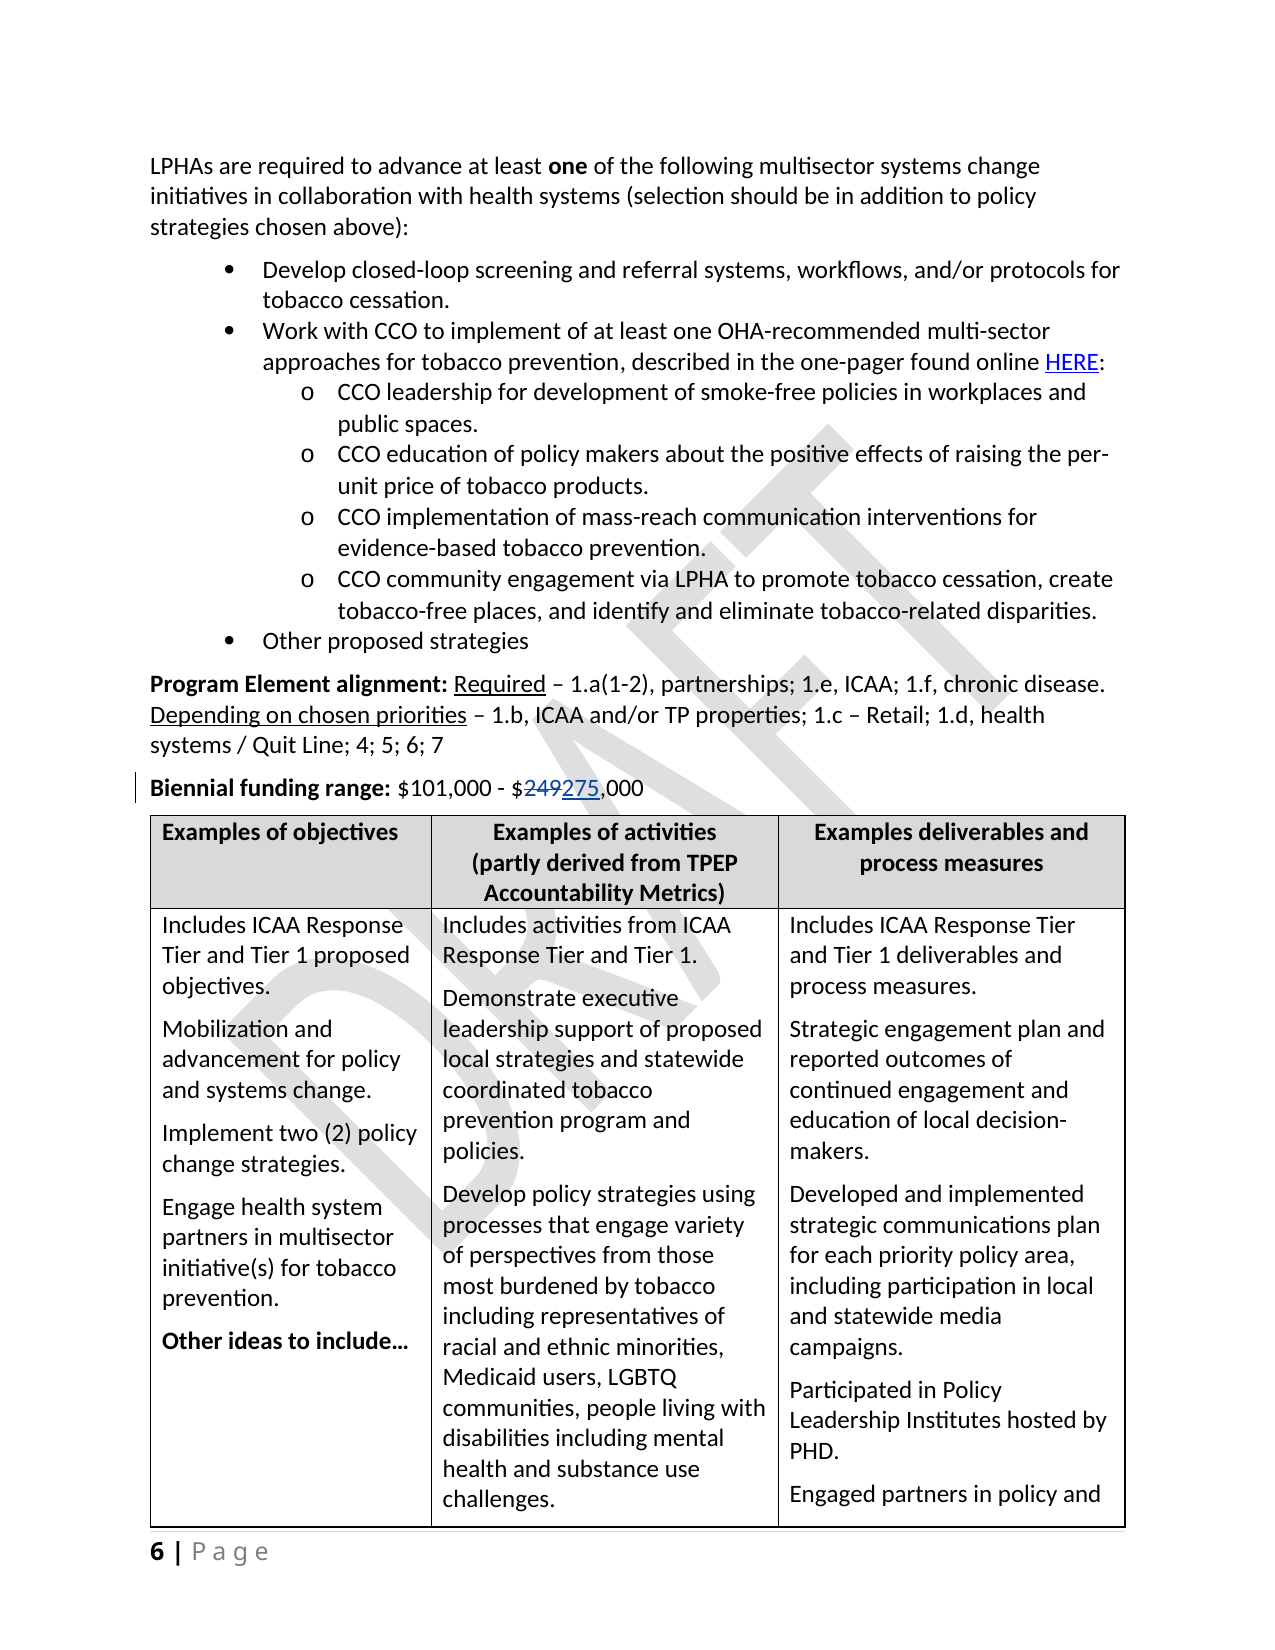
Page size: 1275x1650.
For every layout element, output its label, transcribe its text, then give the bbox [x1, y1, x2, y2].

text Biennial funding range: $101,000 - $,000 [150, 772, 1125, 803]
list Work with CCO to implement of at least one OHA-recommended multi-sector approaches for tobacco prevention, described in the one-pager found online HERE: [225, 315, 1125, 376]
text Program Element alignment: Required – 1.a(1-2), partnerships; 1.e, ICAA; 1.f, chronic disease. Depending on chosen priorities – 1.b, ICAA and/or TP properties; 1.c – Retail; 1.d, health systems / Quit Line; 4; 5; 6; 7 [150, 668, 1125, 760]
list CCO implementation of mass-reach communication interventions for evidence-based tobacco prevention. [300, 501, 1125, 563]
text LPHAs are required to advance at least one of the following multisector systems change initiatives in collaboration with health systems (selection should be in addition to policy strategies chosen above): [150, 150, 1125, 242]
list CCO leadership for development of smoke-free policies in workplaces and public spaces. [300, 376, 1125, 438]
table_header Examples of activities (partly derived from TPEP Accountability Metrics) [432, 816, 778, 908]
list CCO education of policy makers about the positive effects of raising the per-unit price of tobacco products. [300, 438, 1125, 501]
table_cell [779, 909, 1124, 1526]
list CCO community engagement via LPHA to promote tobacco cessation, create tobacco-free places, and identify and eliminate tobacco-related disparities. [300, 563, 1125, 625]
list Other proposed strategies [225, 625, 1125, 656]
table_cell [432, 909, 778, 1526]
table_header Examples of objectives [151, 816, 431, 908]
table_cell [151, 909, 431, 1526]
list Develop closed-loop screening and referral systems, workflows, and/or protocols for tobacco cessation. [225, 254, 1125, 315]
table_header Examples deliverables and process measures [779, 816, 1124, 908]
